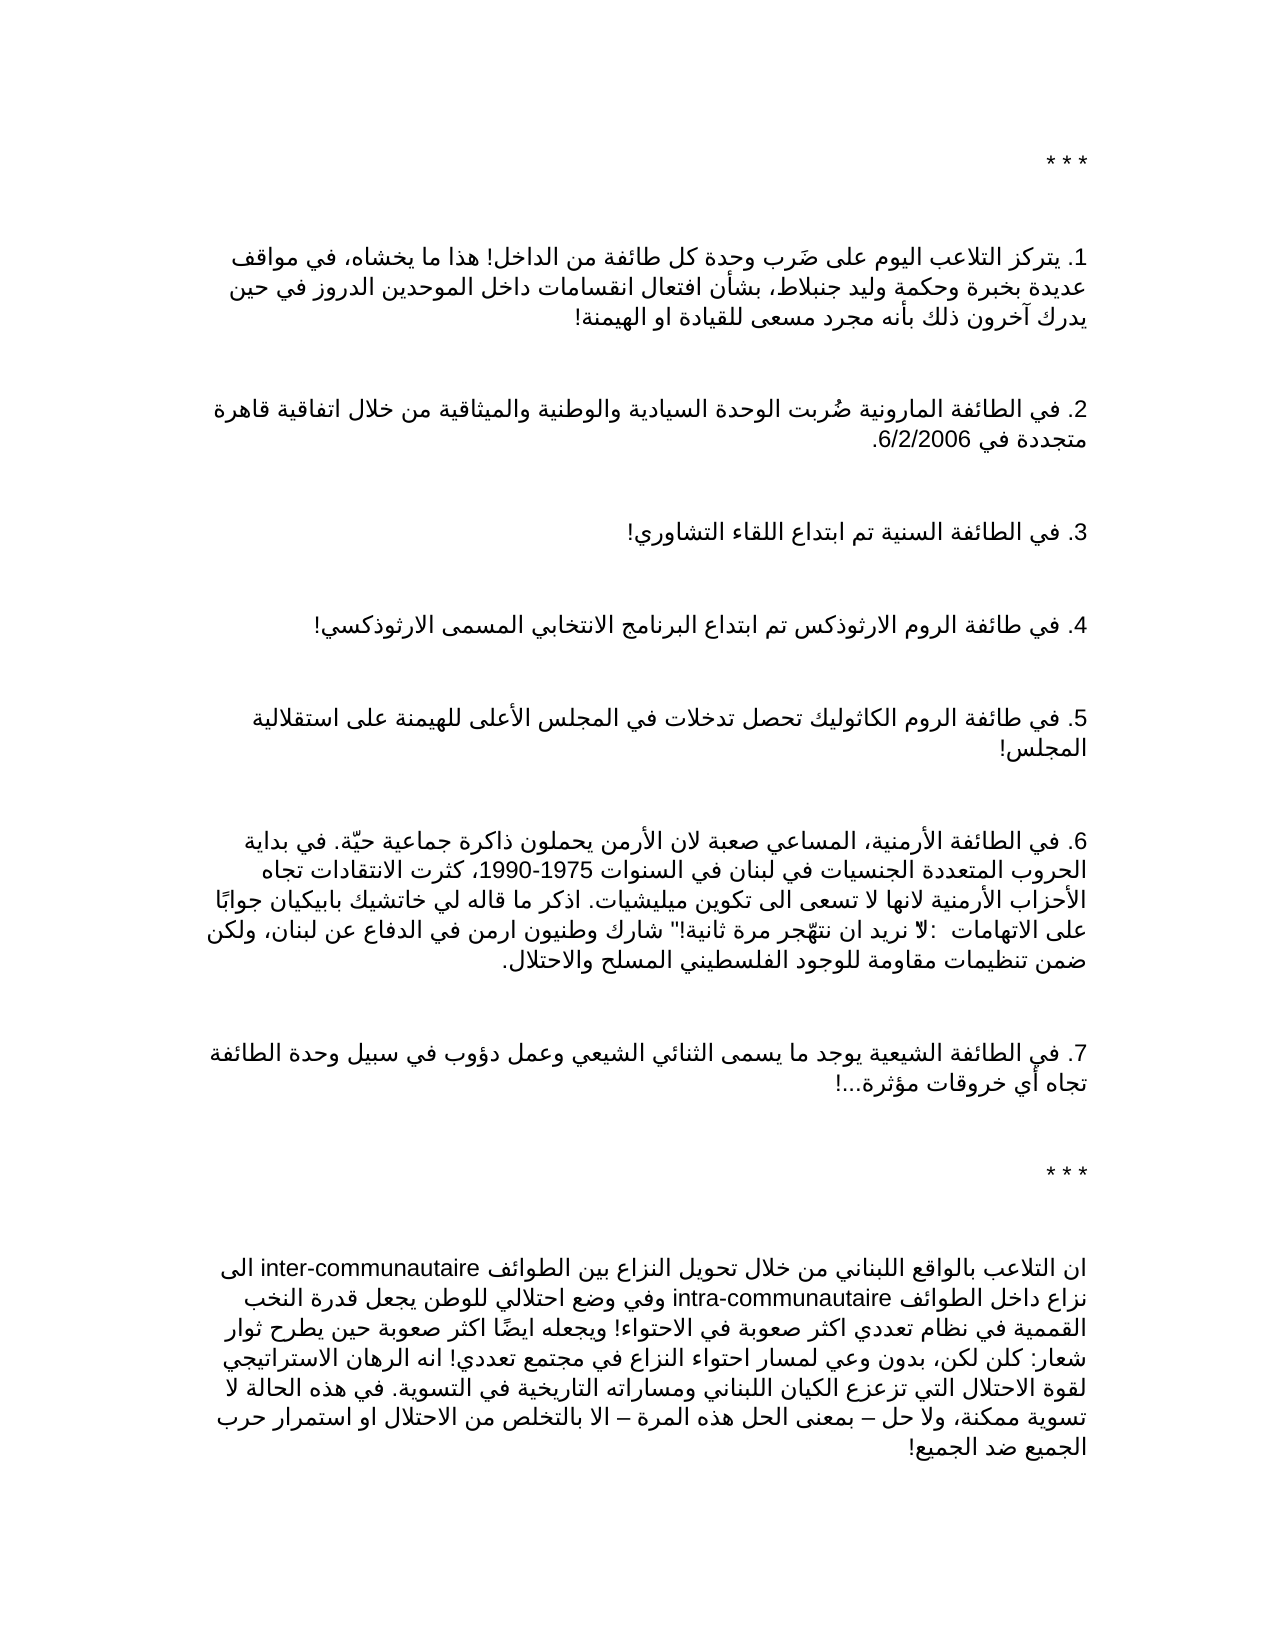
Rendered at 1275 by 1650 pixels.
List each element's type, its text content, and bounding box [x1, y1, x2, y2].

text 7. في الطائفة الشيعية يوجد ما يسمى الثنائي الشيعي وعمل دؤوب في سبيل وحدة الطائفة تجاه أي خروقات مؤثرة...! [187, 1039, 1087, 1096]
text 3. في الطائفة السنية تم ابتداع اللقاء التشاوري! [187, 518, 1087, 546]
text * * * [187, 150, 1087, 178]
text 1. يتركز التلاعب اليوم على ضَرب وحدة كل طائفة من الداخل! هذا ما يخشاه، في مواقف عديدة بخبرة وحكمة وليد جنبلاط، بشأن افتعال انقسامات داخل الموحدين الدروز في حين يدرك آخرون ذلك بأنه مجرد مسعى للقيادة او الهيمنة! [187, 243, 1087, 330]
text 2. في الطائفة المارونية ضُربت الوحدة السيادية والوطنية والميثاقية من خلال اتفاقية قاهرة متجددة في 6/2/2006. [187, 395, 1087, 453]
text * * * [187, 1161, 1087, 1189]
text ان التلاعب بالواقع اللبناني من خلال تحويل النزاع بين الطوائف inter-communautaire الى نزاع داخل الطوائف intra-communautaire وفي وضع احتلالي للوطن يجعل قدرة النخب القممية في نظام تعددي اكثر صعوبة في الاحتواء! ويجعله ايضًا اكثر صعوبة حين يطرح ثوار شعار: كلن لكن، بدون وعي لمسار احتواء النزاع في مجتمع تعددي! انه الرهان الاستراتيجي لقوة الاحتلال التي تزعزع الكيان اللبناني ومساراته التاريخية في التسوية. في هذه الحالة لا تسوية ممكنة، ولا حل – بمعنى الحل هذه المرة – الا بالتخلص من الاحتلال او استمرار حرب الجميع ضد الجميع! [187, 1254, 1087, 1461]
text 6. في الطائفة الأرمنية، المساعي صعبة لان الأرمن يحملون ذاكرة جماعية حيّة. في بداية الحروب المتعددة الجنسيات في لبنان في السنوات 1975-1990، كثرت الانتقادات تجاه الأحزاب الأرمنية لانها لا تسعى الى تكوين ميليشيات. اذكر ما قاله لي خاتشيك بابيكيان جوابًا على الاتهامات: "لا نريد ان نتهّجر مرة ثانية!" شارك وطنيون ارمن في الدفاع عن لبنان، ولكن ضمن تنظيمات مقاومة للوجود الفلسطيني المسلح والاحتلال. [187, 827, 1087, 973]
text 5. في طائفة الروم الكاثوليك تحصل تدخلات في المجلس الأعلى للهيمنة على استقلالية المجلس! [187, 704, 1087, 761]
text 4. في طائفة الروم الارثوذكس تم ابتداع البرنامج الانتخابي المسمى الارثوذكسي! [187, 611, 1087, 639]
